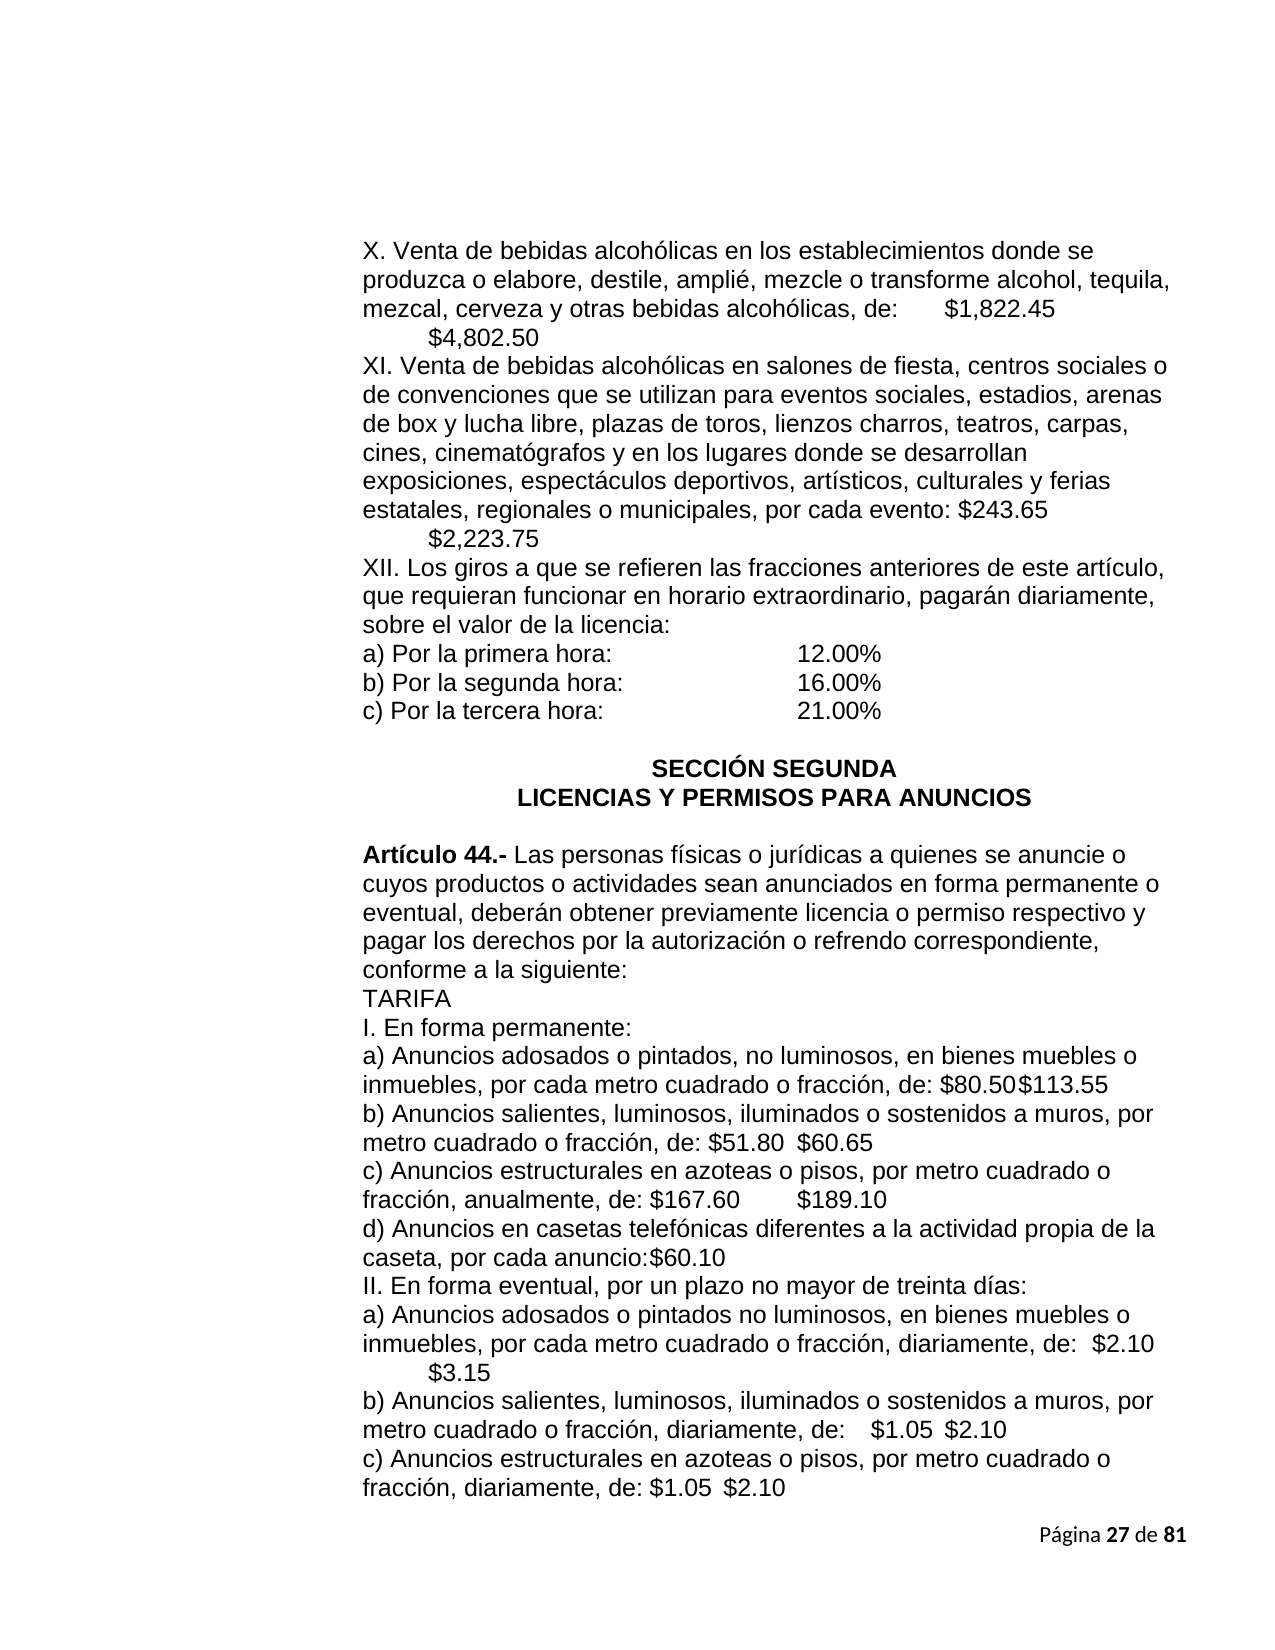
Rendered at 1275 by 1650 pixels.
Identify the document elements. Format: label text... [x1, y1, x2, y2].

text b) Anuncios salientes, luminosos, iluminados o sostenidos a muros, por metro cuadrado o fracción, de: $51.80 $60.65 [362, 1099, 1186, 1156]
text a) Por la primera hora: 12.00% [362, 639, 1186, 667]
text SECCIÓN SEGUNDA [362, 754, 1186, 782]
text a) Anuncios adosados o pintados no luminosos, en bienes muebles o inmuebles, por cada metro cuadrado o fracción, diariamente, de: $2.10 $3.15 [362, 1300, 1186, 1386]
text TARIFA [362, 984, 1186, 1012]
text c) Anuncios estructurales en azoteas o pisos, por metro cuadrado o fracción, diariamente, de: $1.05 $2.10 [362, 1444, 1186, 1501]
text $2,223.75 [362, 524, 1186, 552]
text I. En forma permanente: [362, 1012, 1186, 1041]
text Artículo 44.- Las personas físicas o jurídicas a quienes se anuncie o cuyos productos o actividades sean anunciados en forma permanente o eventual, deberán obtener previamente licencia o permiso respectivo y pagar los derechos por la autorización o refrendo correspondiente, conforme a la siguiente: [362, 840, 1186, 984]
text c) Anuncios estructurales en azoteas o pisos, por metro cuadrado o fracción, anualmente, de: $167.60 $189.10 [362, 1156, 1186, 1214]
text d) Anuncios en casetas telefónicas diferentes a la actividad propia de la caseta, por cada anuncio: $60.10 [362, 1214, 1186, 1271]
text b) Por la segunda hora: 16.00% [362, 667, 1186, 696]
text X. Venta de bebidas alcohólicas en los establecimientos donde se produzca o elabore, destile, amplié, mezcle o transforme alcohol, tequila, mezcal, cerveza y otras bebidas alcohólicas, de: $1,822.45 $4,802.50 [362, 236, 1186, 351]
text a) Anuncios adosados o pintados, no luminosos, en bienes muebles o inmuebles, por cada metro cuadrado o fracción, de: $80.50 $113.55 [362, 1041, 1186, 1099]
text II. En forma eventual, por un plazo no mayor de treinta días: [362, 1271, 1186, 1300]
text b) Anuncios salientes, luminosos, iluminados o sostenidos a muros, por metro cuadrado o fracción, diariamente, de: $1.05 $2.10 [362, 1386, 1186, 1444]
text XI. Venta de bebidas alcohólicas en salones de fiesta, centros sociales o de convenciones que se utilizan para eventos sociales, estadios, arenas de box y lucha libre, plazas de toros, lienzos charros, teatros, carpas, cines, cinematógrafos y en los lugares donde se desarrollan exposiciones, espectáculos deportivos, artísticos, culturales y ferias estatales, regionales o municipales, por cada evento: $243.65 [362, 351, 1186, 524]
text XII. Los giros a que se refieren las fracciones anteriores de este artículo, que requieran funcionar en horario extraordinario, pagarán diariamente, sobre el valor de la licencia: [362, 552, 1186, 639]
text LICENCIAS Y PERMISOS PARA ANUNCIOS [362, 782, 1186, 811]
text c) Por la tercera hora: 21.00% [362, 696, 1186, 725]
